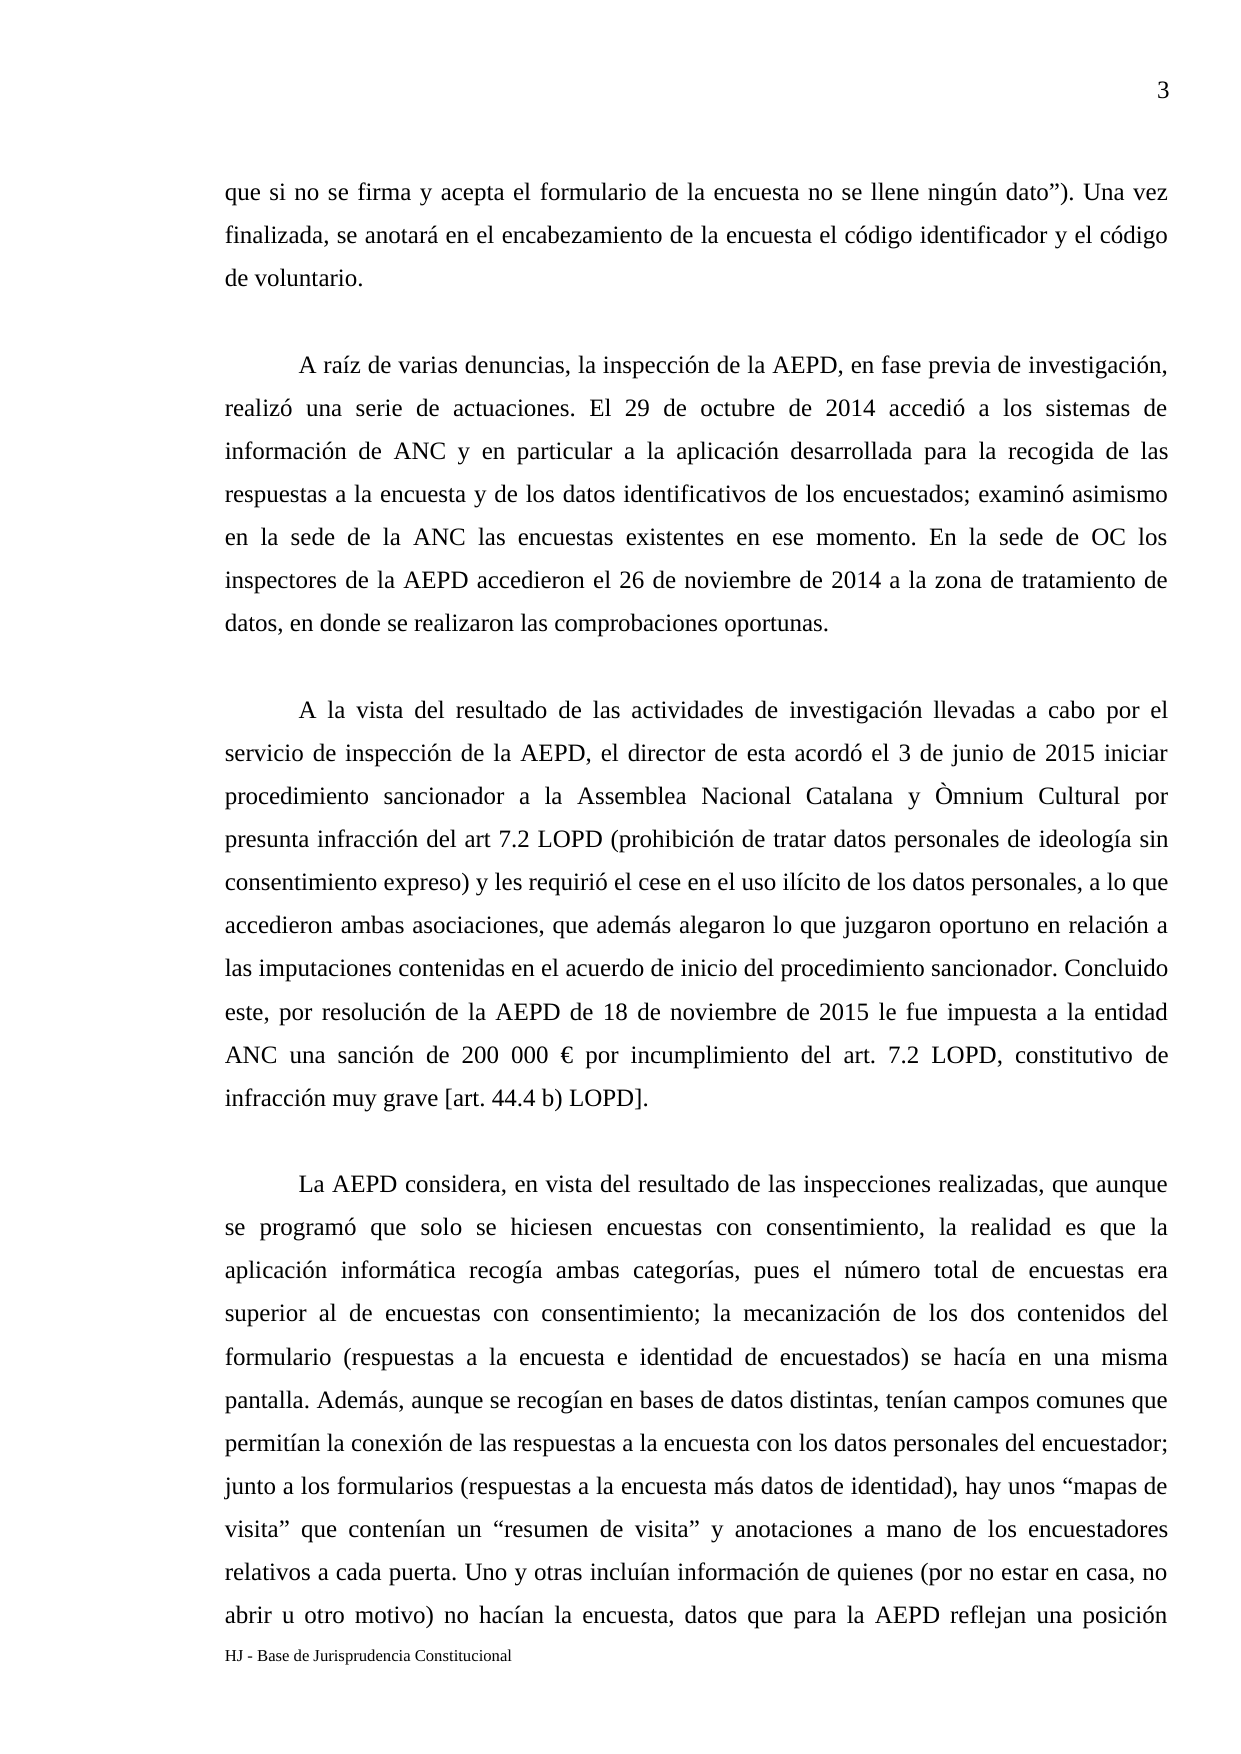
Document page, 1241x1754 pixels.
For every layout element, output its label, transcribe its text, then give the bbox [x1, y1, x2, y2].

text A raíz de varias denuncias, la inspección de la AEPD, en fase previa de investigación, realizó una serie de actuaciones. El 29 de octubre de 2014 accedió a los sistemas de información de ANC y en particular a la aplicación desarrollada para la recogida de las respuestas a la encuesta y de los datos identificativos de los encuestados; examinó asimismo en la sede de la ANC las encuestas existentes en ese momento. En la sede de OC los inspectores de la AEPD accedieron el 26 de noviembre de 2014 a la zona de tratamiento de datos, en donde se realizaron las comprobaciones oportunas. [224, 350, 1169, 637]
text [224, 1169, 1169, 1629]
text A la vista del resultado de las actividades de investigación llevadas a cabo por el servicio de inspección de la AEPD, el director de esta acordó el 3 de junio de 2015 iniciar procedimiento sancionador a la Assemblea Nacional Catalana y Òmnium Cultural por presunta infracción del art 7.2 LOPD (prohibición de tratar datos personales de ideología sin consentimiento expreso) y les requirió el cese en el uso ilícito de los datos personales, a lo que accedieron ambas asociaciones, que además alegaron lo que juzgaron oportuno en relación a las imputaciones contenidas en el acuerdo de inicio del procedimiento sancionador. Concluido este, por resolución de la AEPD de 18 de noviembre de 2015 le fue impuesta a la entidad ANC una sanción de 200 000 € por incumplimiento del art. 7.2 LOPD, constitutivo de infracción muy grave [art. 44.4 b) LOPD]. [224, 695, 1169, 1112]
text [224, 177, 1169, 292]
